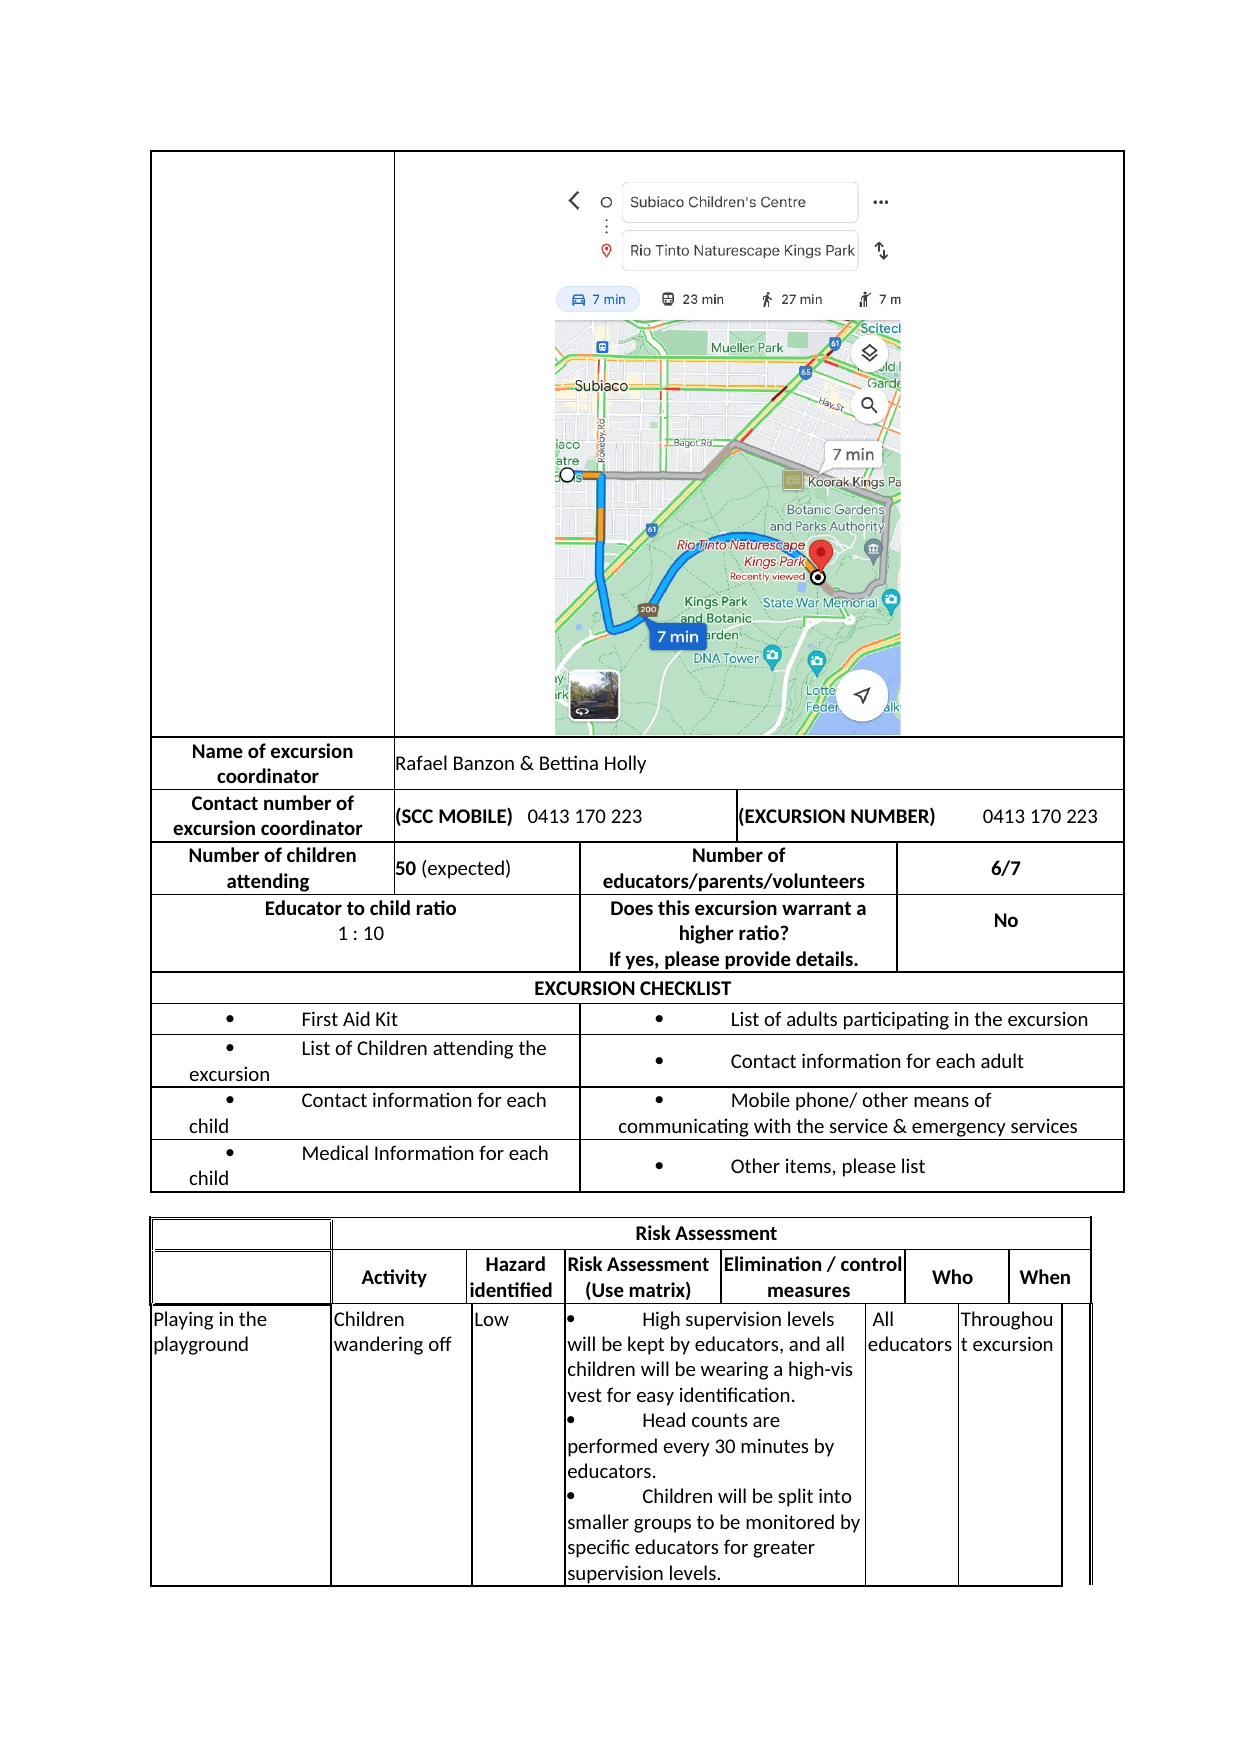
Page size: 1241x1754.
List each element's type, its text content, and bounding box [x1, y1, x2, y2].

table_cell Low Low Low [473, 1304, 564, 1585]
table_cell Risk Assessment (Use matrix) [566, 1250, 720, 1302]
table_cell (SCC MOBILE) 0413 170 223 [395, 790, 736, 841]
table_cell Contact information for each child [152, 1088, 579, 1138]
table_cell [959, 1304, 1061, 1585]
table_cell Elimination / control measures [722, 1250, 904, 1302]
table_cell Contact number of excursion coordinator [152, 790, 394, 841]
table_cell When [1010, 1250, 1090, 1302]
table_cell Educator to child ratio 1 : 10 [152, 895, 579, 971]
table_cell Rafael Banzon & Bettina Holly [395, 738, 1123, 789]
table_header Risk Assessment [331, 1218, 1090, 1248]
table_cell Contact information for each adult [581, 1035, 1123, 1086]
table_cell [152, 1303, 330, 1585]
table_header [153, 1220, 331, 1248]
table_cell (EXCURSION NUMBER) 0413 170 223 [738, 790, 1123, 841]
table_cell First Aid Kit [152, 1004, 579, 1034]
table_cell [152, 152, 394, 736]
table_cell 50 (expected) [395, 843, 579, 893]
table_cell Hazard identified [467, 1250, 564, 1302]
table_cell List of adults participating in the excursion [581, 1004, 1123, 1034]
table_cell Other items, please list [581, 1140, 1123, 1191]
table_cell [153, 1249, 330, 1302]
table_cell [395, 152, 1123, 736]
table_cell Number of children attending [152, 843, 394, 893]
table_cell 6/7 [898, 843, 1123, 893]
picture [553, 182, 901, 732]
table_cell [566, 1304, 865, 1585]
table_cell Activity [333, 1250, 466, 1302]
table_cell Medical Information for each child [152, 1140, 579, 1191]
table_cell No [898, 895, 1123, 971]
table_cell All educators [866, 1304, 958, 1585]
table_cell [332, 1304, 471, 1585]
table_cell List of Children attending the excursion [152, 1035, 579, 1086]
table_cell EXCURSION CHECKLIST [152, 973, 1123, 1002]
table_cell Mobile phone/ other means of communicating with the service & emergency services [581, 1088, 1123, 1138]
table_cell Name of excursion coordinator [152, 738, 394, 789]
table_cell Who [906, 1250, 1008, 1302]
table_cell Number of educators/parents/volunteers [581, 843, 896, 893]
table_cell Does this excursion warrant a higher ratio? If yes, please provide details. [581, 895, 896, 971]
table_cell [1063, 1304, 1089, 1585]
